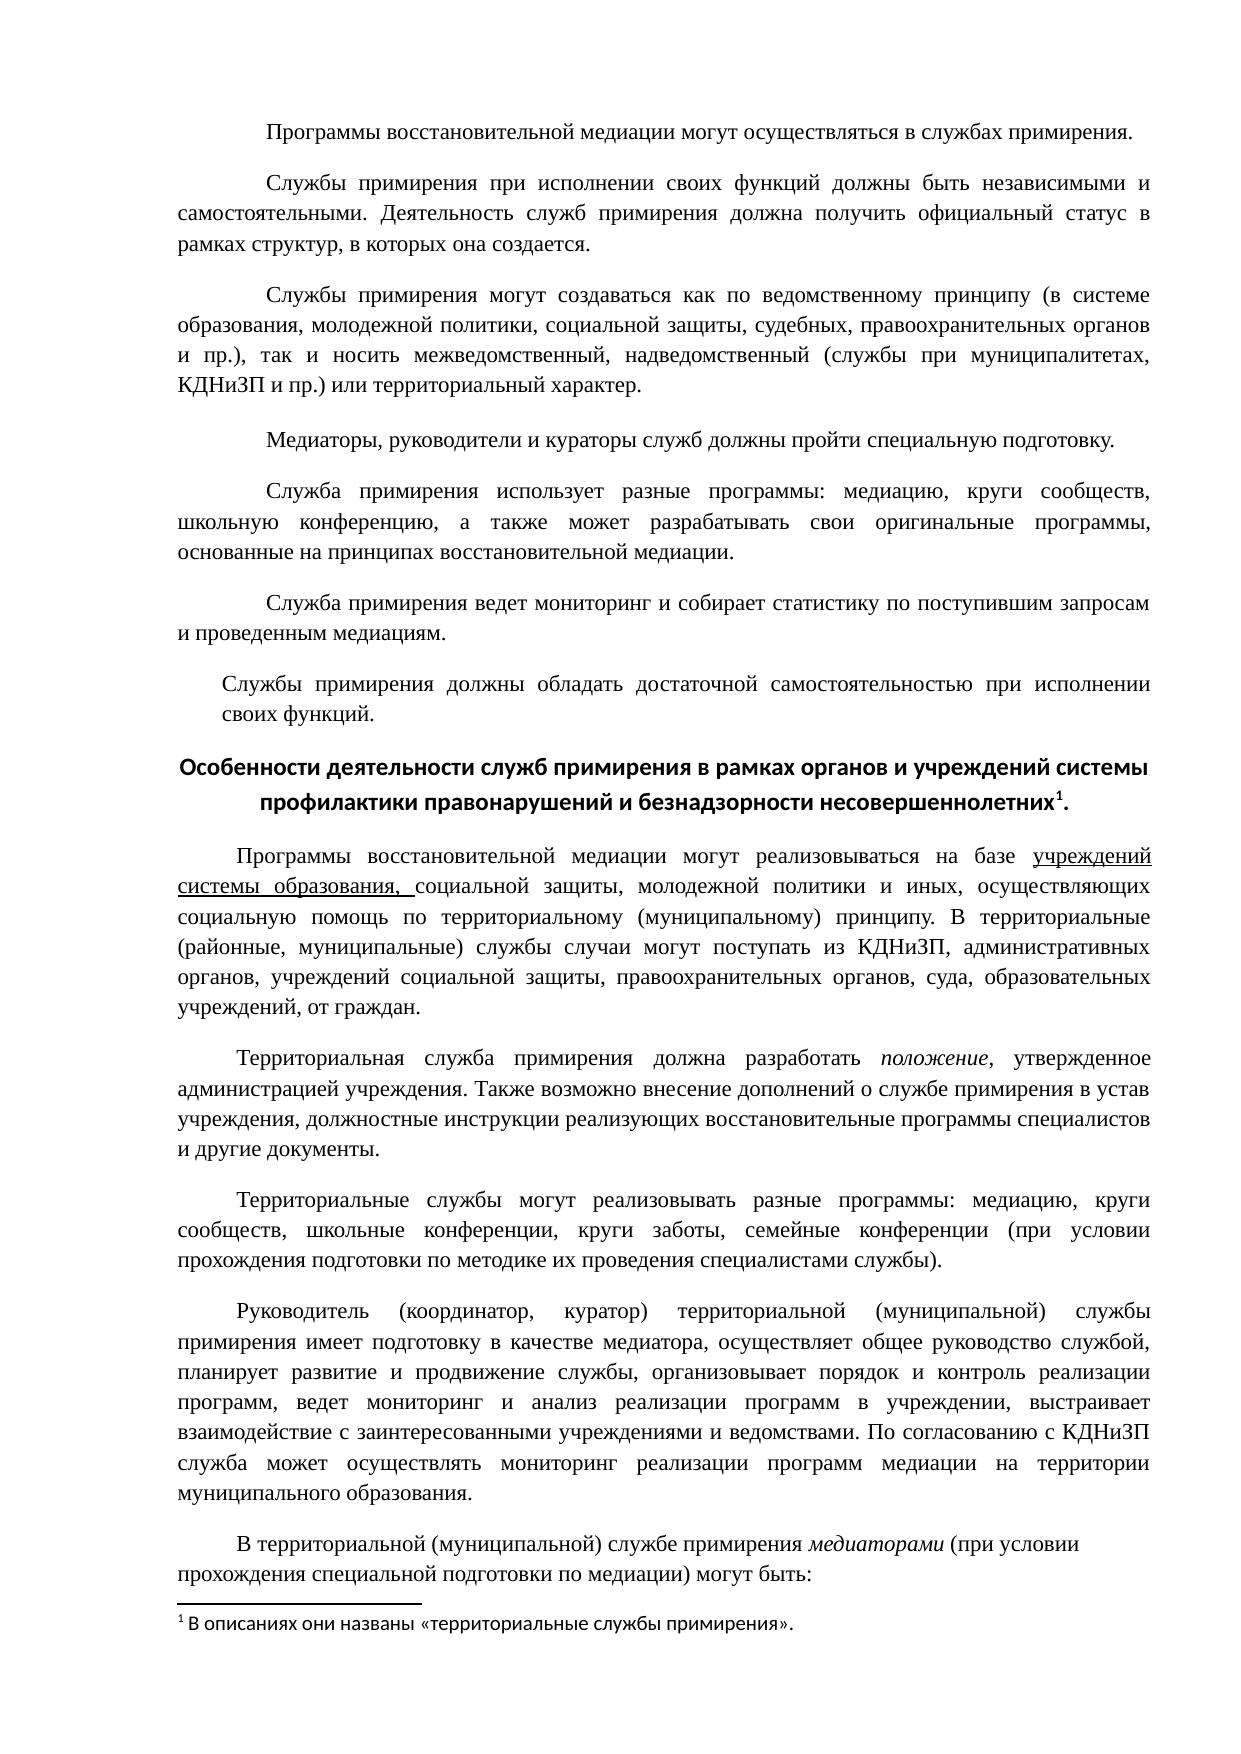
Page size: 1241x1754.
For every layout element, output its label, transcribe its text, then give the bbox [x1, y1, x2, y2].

text Служба примирения ведет мониторинг и собирает статистику по поступившим запросам и проведенным медиациям. [177, 589, 1152, 646]
text Службы примирения при исполнении своих функций должны быть независимыми и самостоятельными. Деятельность служб примирения должна получить официальный статус в рамках структур, в которых она создается. [177, 169, 1152, 256]
text Руководитель (координатор, куратор) территориальной (муниципальной) службы примирения имеет подготовку в качестве медиатора, осуществляет общее руководство службой, планирует развитие и продвижение службы, организовывает порядок и контроль реализации программ, ведет мониторинг и анализ реализации программ в учреждении, выстраивает взаимодействие с заинтересованными учреждениями и ведомствами. По согласованию с КДНиЗП служба может осуществлять мониторинг реализации программ медиации на территории муниципального образования. [177, 1297, 1152, 1505]
text Территориальная служба примирения должна разработать положение, утвержденное администрацией учреждения. Также возможно внесение дополнений о службе примирения в устав учреждения, должностные инструкции реализующих восстановительные программы специалистов и другие документы. [177, 1044, 1152, 1161]
text Программы восстановительной медиации могут реализовываться на базе учреждений системы образования, социальной защиты, молодежной политики и иных, осуществляющих социальную помощь по территориальному (муниципальному) принципу. В территориальные (районные, муниципальные) службы случаи могут поступать из КДНиЗП, административных органов, учреждений социальной защиты, правоохранительных органов, суда, образовательных учреждений, от граждан. [177, 842, 1152, 1020]
text Территориальные службы могут реализовывать разные программы: медиацию, круги сообществ, школьные конференции, круги заботы, семейные конференции (при условии прохождения подготовки по методике их проведения специалистами службы). [177, 1186, 1152, 1273]
text Служба примирения использует разные программы: медиацию, круги сообществ, школьную конференцию, а также может разрабатывать свои оригинальные программы, основанные на принципах восстановительной медиации. [177, 477, 1152, 564]
text Особенности деятельности служб примирения в рамках органов и учреждений системы профилактики правонарушений и безнадзорности несовершеннолетних. [177, 751, 1152, 817]
text В территориальной (муниципальной) службе примирения медиаторами (при условии прохождения специальной подготовки по медиации) могут быть: [177, 1530, 1152, 1586]
text Программы восстановительной медиации могут осуществляться в службах примирения. [177, 118, 1152, 144]
text Службы примирения могут создаваться как по ведомственному принципу (в системе образования, молодежной политики, социальной защиты, судебных, правоохранительных органов и пр.), так и носить межведомственный, надведомственный (службы при муниципалитетах, КДНиЗП и пр.) или территориальный характер. [177, 281, 1152, 398]
text Службы примирения должны обладать достаточной самостоятельностью при исполнении своих функций. [222, 670, 1152, 727]
text Медиаторы, руководители и кураторы служб должны пройти специальную подготовку. [177, 426, 1152, 453]
